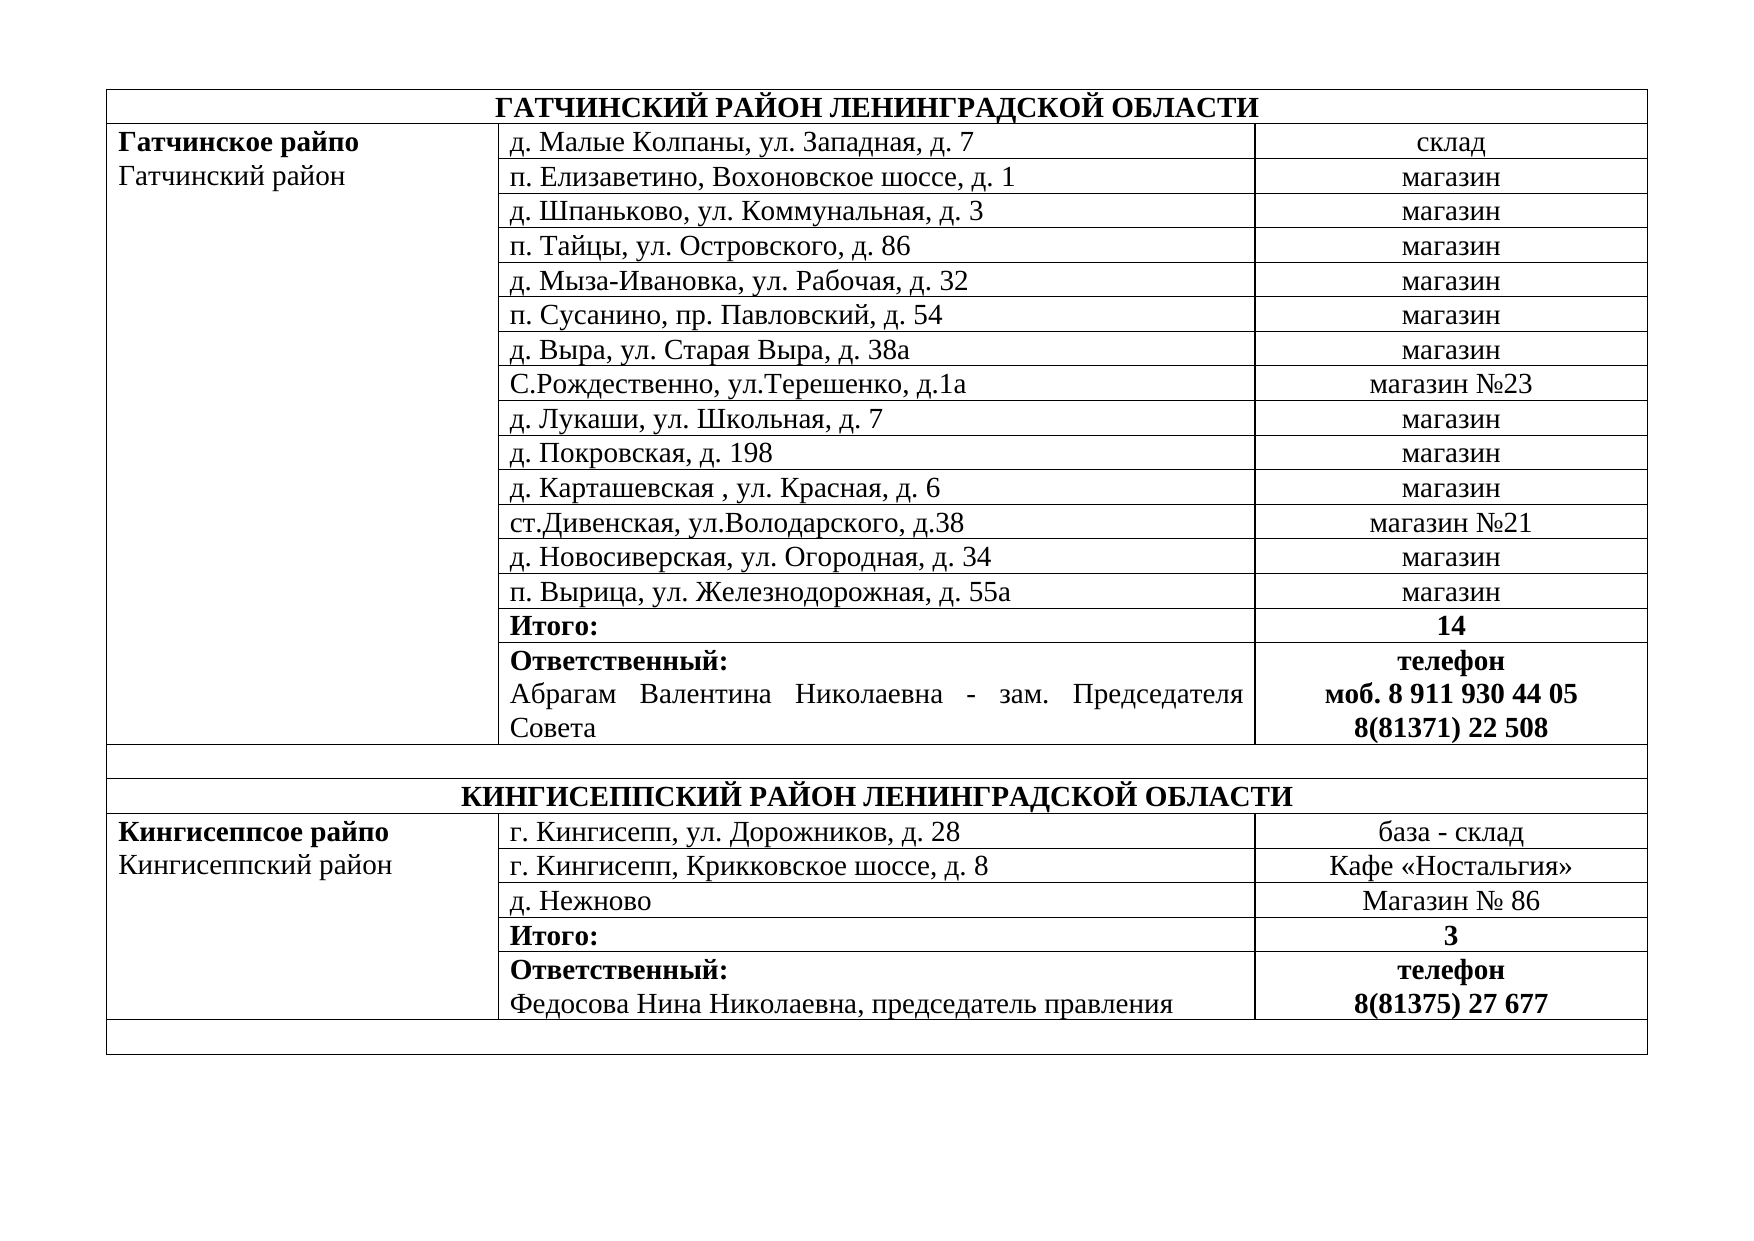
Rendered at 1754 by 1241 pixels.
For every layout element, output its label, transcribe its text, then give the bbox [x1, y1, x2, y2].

table_cell 14 [1256, 609, 1647, 642]
table_cell д. Покровская, д. 198 [499, 436, 1254, 469]
table_cell п. Елизаветино, Вохоновское шоссе, д. 1 [499, 159, 1254, 192]
table_cell магазин [1256, 297, 1647, 331]
table_cell Гатчинское райпо Гатчинский район [107, 124, 498, 744]
table_cell д. Выра, ул. Старая Выра, д. 38а [499, 332, 1254, 365]
table_cell склад [1256, 124, 1647, 158]
table_cell [107, 745, 1647, 778]
table_cell г. Кингисепп, ул. Дорожников, д. 28 [499, 814, 1254, 847]
table_cell п. Вырица, ул. Железнодорожная, д. 55а [499, 574, 1254, 607]
table_cell Итого: [499, 918, 1254, 951]
table_cell магазин [1256, 436, 1647, 469]
table_cell д. Нежново [499, 883, 1254, 917]
table_cell д. Шпаньково, ул. Коммунальная, д. 3 [499, 194, 1254, 227]
table_cell магазин [1256, 332, 1647, 365]
table_cell Ответственный: Федосова Нина Николаевна, председатель правления [499, 952, 1254, 1019]
table_cell г. Кингисепп, Крикковское шоссе, д. 8 [499, 849, 1254, 882]
table_cell ст.Дивенская, ул.Володарского, д.38 [499, 505, 1254, 538]
table_cell база - склад [1256, 814, 1647, 847]
table_cell 3 [1256, 918, 1647, 951]
table_cell магазин [1256, 194, 1647, 227]
table_cell С.Рождественно, ул.Терешенко, д.1а [499, 366, 1254, 400]
table_cell д. Малые Колпаны, ул. Западная, д. 7 [499, 124, 1254, 158]
table_cell магазин [1256, 159, 1647, 192]
table_cell магазин [1256, 401, 1647, 434]
table_cell п. Сусанино, пр. Павловский, д. 54 [499, 297, 1254, 331]
table_cell магазин [1256, 574, 1647, 607]
table_cell д. Новосиверская, ул. Огородная, д. 34 [499, 539, 1254, 573]
table_cell Кафе «Ностальгия» [1256, 849, 1647, 882]
table_cell [107, 1020, 1647, 1054]
table_cell Кингисеппсое райпо Кингисеппский район [107, 814, 498, 1019]
table_cell телефон 8(81375) 27 677 [1256, 952, 1647, 1019]
table_cell телефон моб. 8 911 930 44 05 8(81371) 22 508 [1256, 643, 1647, 744]
table_cell КИНГИСЕППСКИЙ РАЙОН ЛЕНИНГРАДСКОЙ ОБЛАСТИ [107, 779, 1647, 813]
table_cell д. Мыза-Ивановка, ул. Рабочая, д. 32 [499, 263, 1254, 296]
table_cell магазин №21 [1256, 505, 1647, 538]
table_cell Итого: [499, 609, 1254, 642]
table_cell магазин №23 [1256, 366, 1647, 400]
table_cell магазин [1256, 470, 1647, 504]
table_cell магазин [1256, 539, 1647, 573]
table_cell ГАТЧИНСКИЙ РАЙОН ЛЕНИНГРАДСКОЙ ОБЛАСТИ [107, 90, 1647, 123]
table_cell Ответственный: Абрагам Валентина Николаевна - зам. Председателя Совета [499, 643, 1254, 744]
table_cell Магазин № 86 [1256, 883, 1647, 917]
table_cell д. Лукаши, ул. Школьная, д. 7 [499, 401, 1254, 434]
table_cell магазин [1256, 263, 1647, 296]
table_cell п. Тайцы, ул. Островского, д. 86 [499, 228, 1254, 262]
table_cell магазин [1256, 228, 1647, 262]
table_cell д. Карташевская , ул. Красная, д. 6 [499, 470, 1254, 504]
